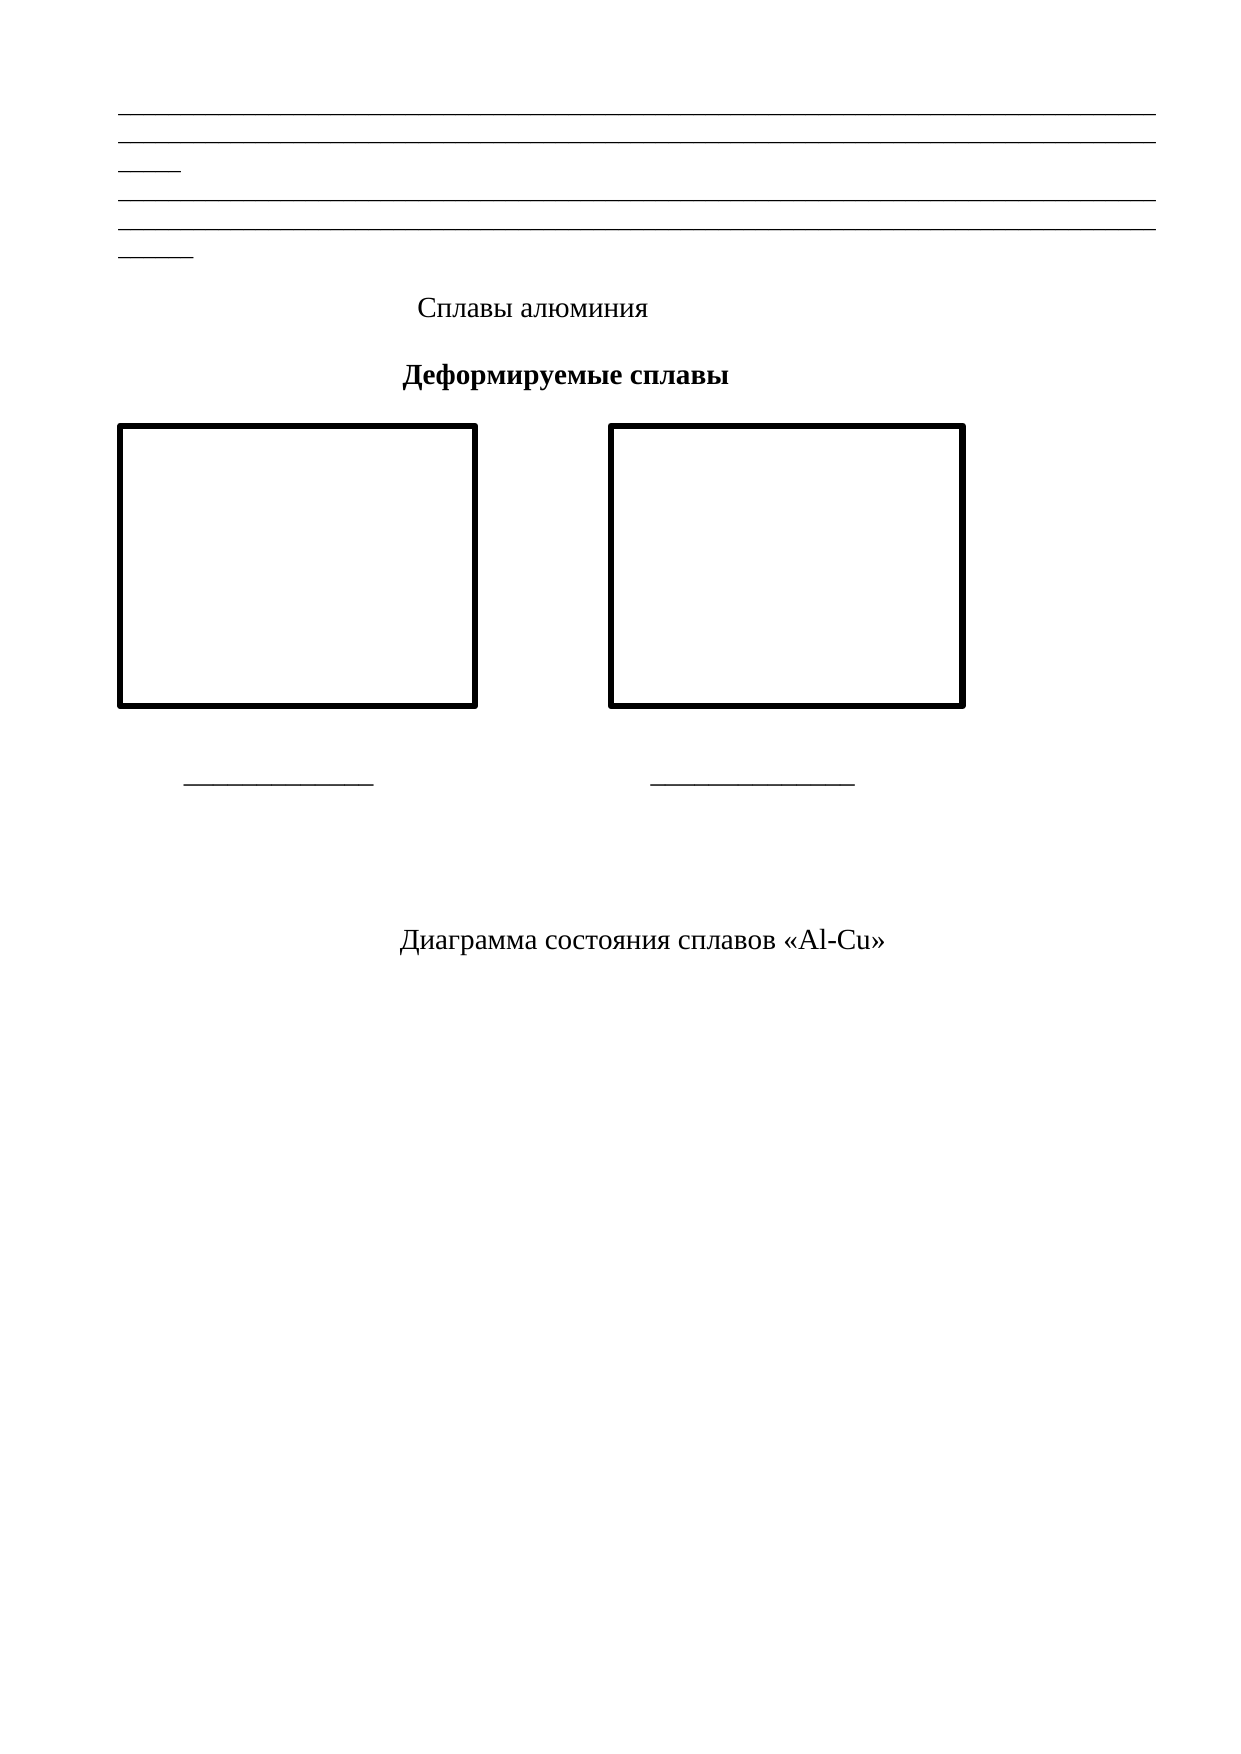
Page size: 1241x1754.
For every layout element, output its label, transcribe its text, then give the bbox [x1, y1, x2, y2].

text Диаграмма состояния сплавов «Al-Cu» [118, 922, 1167, 956]
text Деформируемые сплавы [118, 357, 1167, 391]
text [118, 89, 1167, 175]
text ____________________________________________________________________________________________________________________________________________________________________________ [118, 175, 1167, 261]
text Сплавы алюминия [118, 290, 1167, 323]
text _____________ ______________ [118, 755, 1167, 788]
